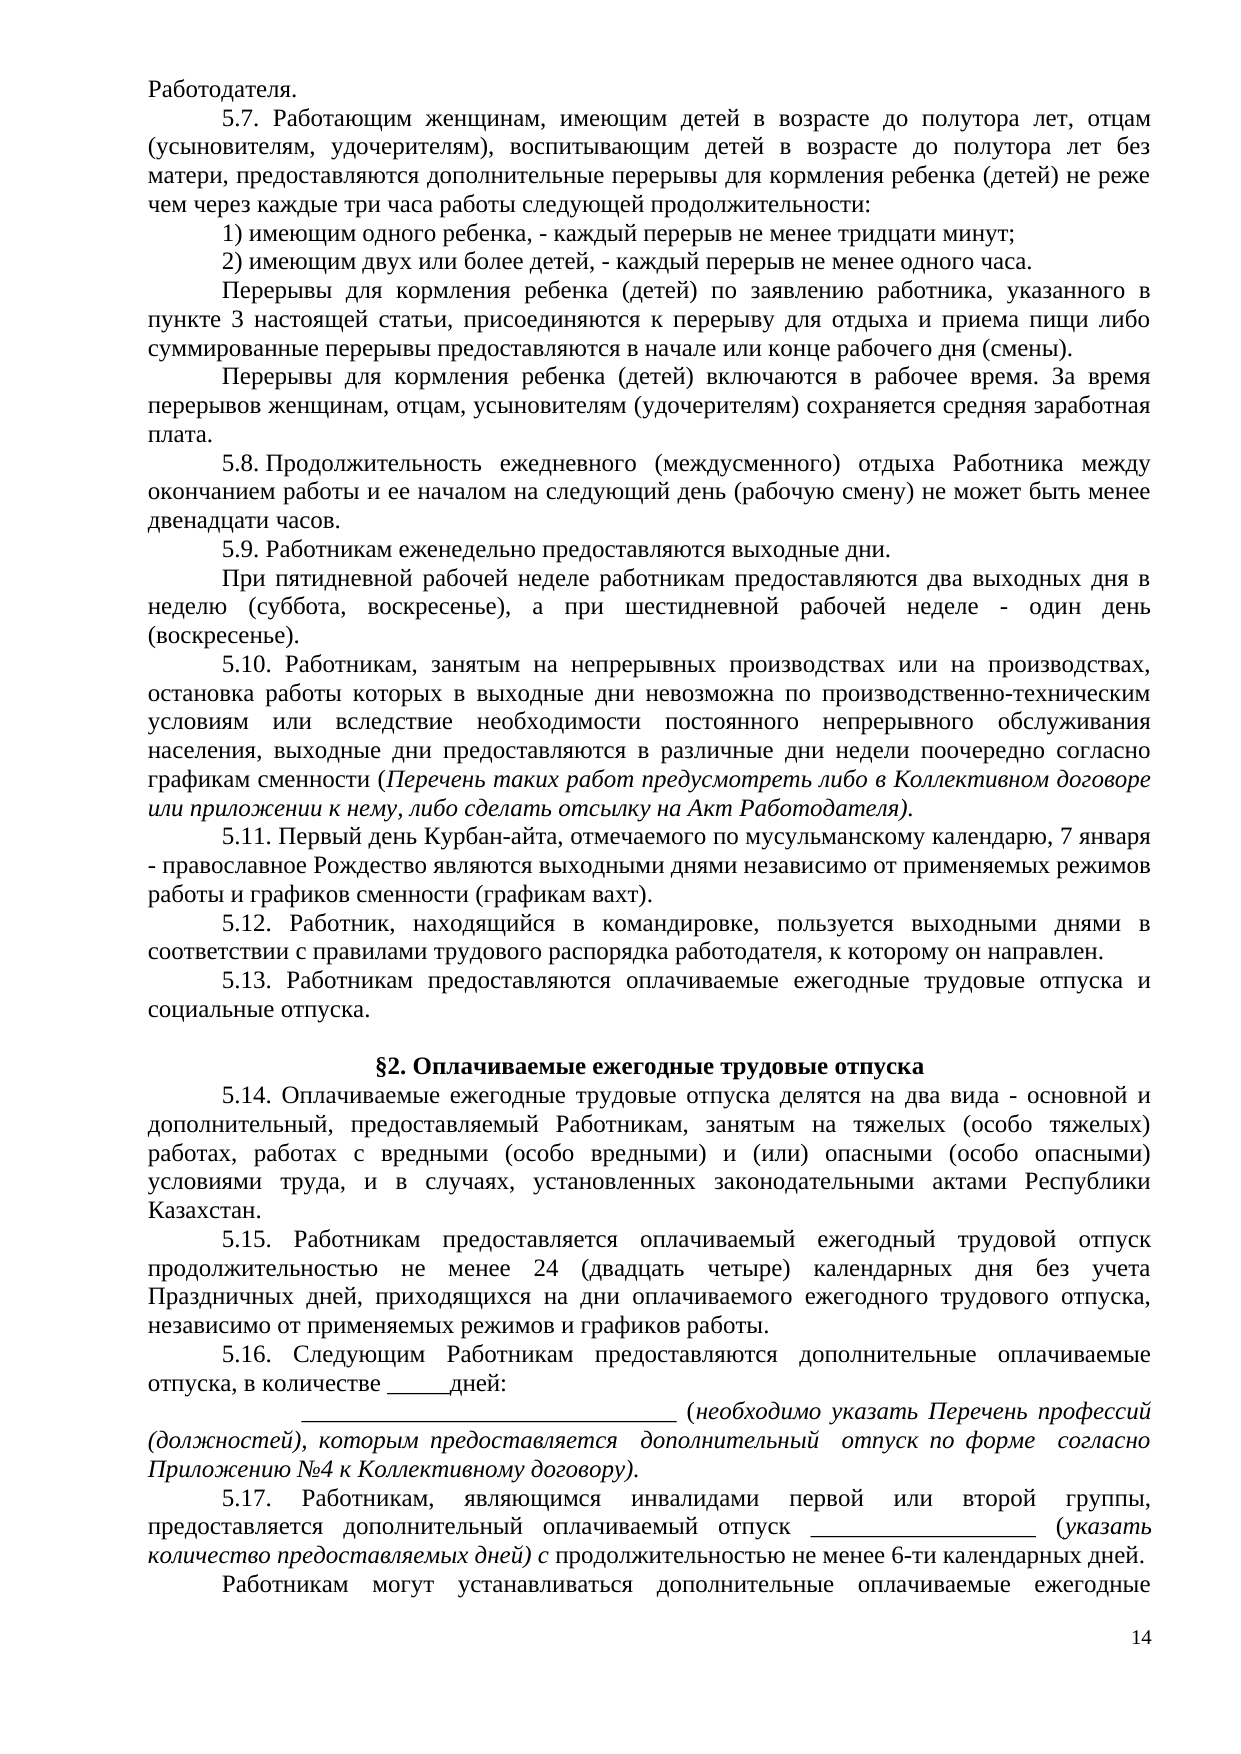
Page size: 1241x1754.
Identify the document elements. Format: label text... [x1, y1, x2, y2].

text ______________________________ (необходимо указать Перечень профессий (должностей), которым предоставляется дополнительный отпуск по форме согласно Приложению №4 к Коллективному договору). [148, 1396, 1152, 1483]
text 5.16. Следующим Работникам предоставляются дополнительные оплачиваемые отпуска, в количестве _____дней: [148, 1339, 1152, 1396]
text 5.11. Первый день Курбан-айта, отмечаемого по мусульманскому календарю, 7 января - православное Рождество являются выходными днями независимо от применяемых режимов работы и графиков сменности (графикам вахт). [148, 821, 1152, 908]
text 5.13. Работникам предоставляются оплачиваемые ежегодные трудовые отпуска и социальные отпуска. [148, 965, 1152, 1023]
text 1) имеющим одного ребенка, - каждый перерыв не менее тридцати минут; [148, 218, 1152, 246]
text 5.9. Работникам еженедельно предоставляются выходные дни. [148, 534, 1152, 563]
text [148, 1569, 1152, 1598]
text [148, 74, 1152, 103]
text 5.10. Работникам, занятым на непрерывных производствах или на производствах, остановка работы которых в выходные дни невозможна по производственно-техническим условиям или вследствие необходимости постоянного непрерывного обслуживания населения, выходные дни предоставляются в различные дни недели поочередно согласно графикам сменности (Перечень таких работ предусмотреть либо в Коллективном договоре или приложении к нему, либо сделать отсылку на Акт Работодателя). [148, 649, 1152, 821]
text 5.12. Работник, находящийся в командировке, пользуется выходными днями в соответствии с правилами трудового распорядка работодателя, к которому он направлен. [148, 908, 1152, 965]
text 2) имеющим двух или более детей, - каждый перерыв не менее одного часа. [148, 246, 1152, 275]
text Перерывы для кормления ребенка (детей) по заявлению работника, указанного в пункте 3 настоящей статьи, присоединяются к перерыву для отдыха и приема пищи либо суммированные перерывы предоставляются в начале или конце рабочего дня (смены). [148, 275, 1152, 361]
text 5.14. Оплачиваемые ежегодные трудовые отпуска делятся на два вида - основной и дополнительный, предоставляемый Работникам, занятым на тяжелых (особо тяжелых) работах, работах с вредными (особо вредными) и (или) опасными (особо опасными) условиями труда, и в случаях, установленных законодательными актами Республики Казахстан. [148, 1080, 1152, 1224]
text §2. Оплачиваемые ежегодные трудовые отпуска [148, 1051, 1152, 1080]
text 5.7. Работающим женщинам, имеющим детей в возрасте до полутора лет, отцам (усыновителям, удочерителям), воспитывающим детей в возрасте до полутора лет без матери, предоставляются дополнительные перерывы для кормления ребенка (детей) не реже чем через каждые три часа работы следующей продолжительности: [148, 103, 1152, 218]
text 5.15. Работникам предоставляется оплачиваемый ежегодный трудовой отпуск продолжительностью не менее 24 (двадцать четыре) календарных дня без учета Праздничных дней, приходящихся на дни оплачиваемого ежегодного трудового отпуска, независимо от применяемых режимов и графиков работы. [148, 1224, 1152, 1339]
text 5.8. Продолжительность ежедневного (междусменного) отдыха Работника между окончанием работы и ее началом на следующий день (рабочую смену) не может быть менее двенадцати часов. [148, 448, 1152, 534]
text 5.17. Работникам, являющимся инвалидами первой или второй группы, предоставляется дополнительный оплачиваемый отпуск __________________ (указать количество предоставляемых дней) с продолжительностью не менее 6-ти календарных дней. [148, 1483, 1152, 1569]
text При пятидневной рабочей неделе работникам предоставляются два выходных дня в неделю (суббота, воскресенье), а при шестидневной рабочей неделе - один день (воскресенье). [148, 563, 1152, 649]
text Перерывы для кормления ребенка (детей) включаются в рабочее время. За время перерывов женщинам, отцам, усыновителям (удочерителям) сохраняется средняя заработная плата. [148, 361, 1152, 448]
